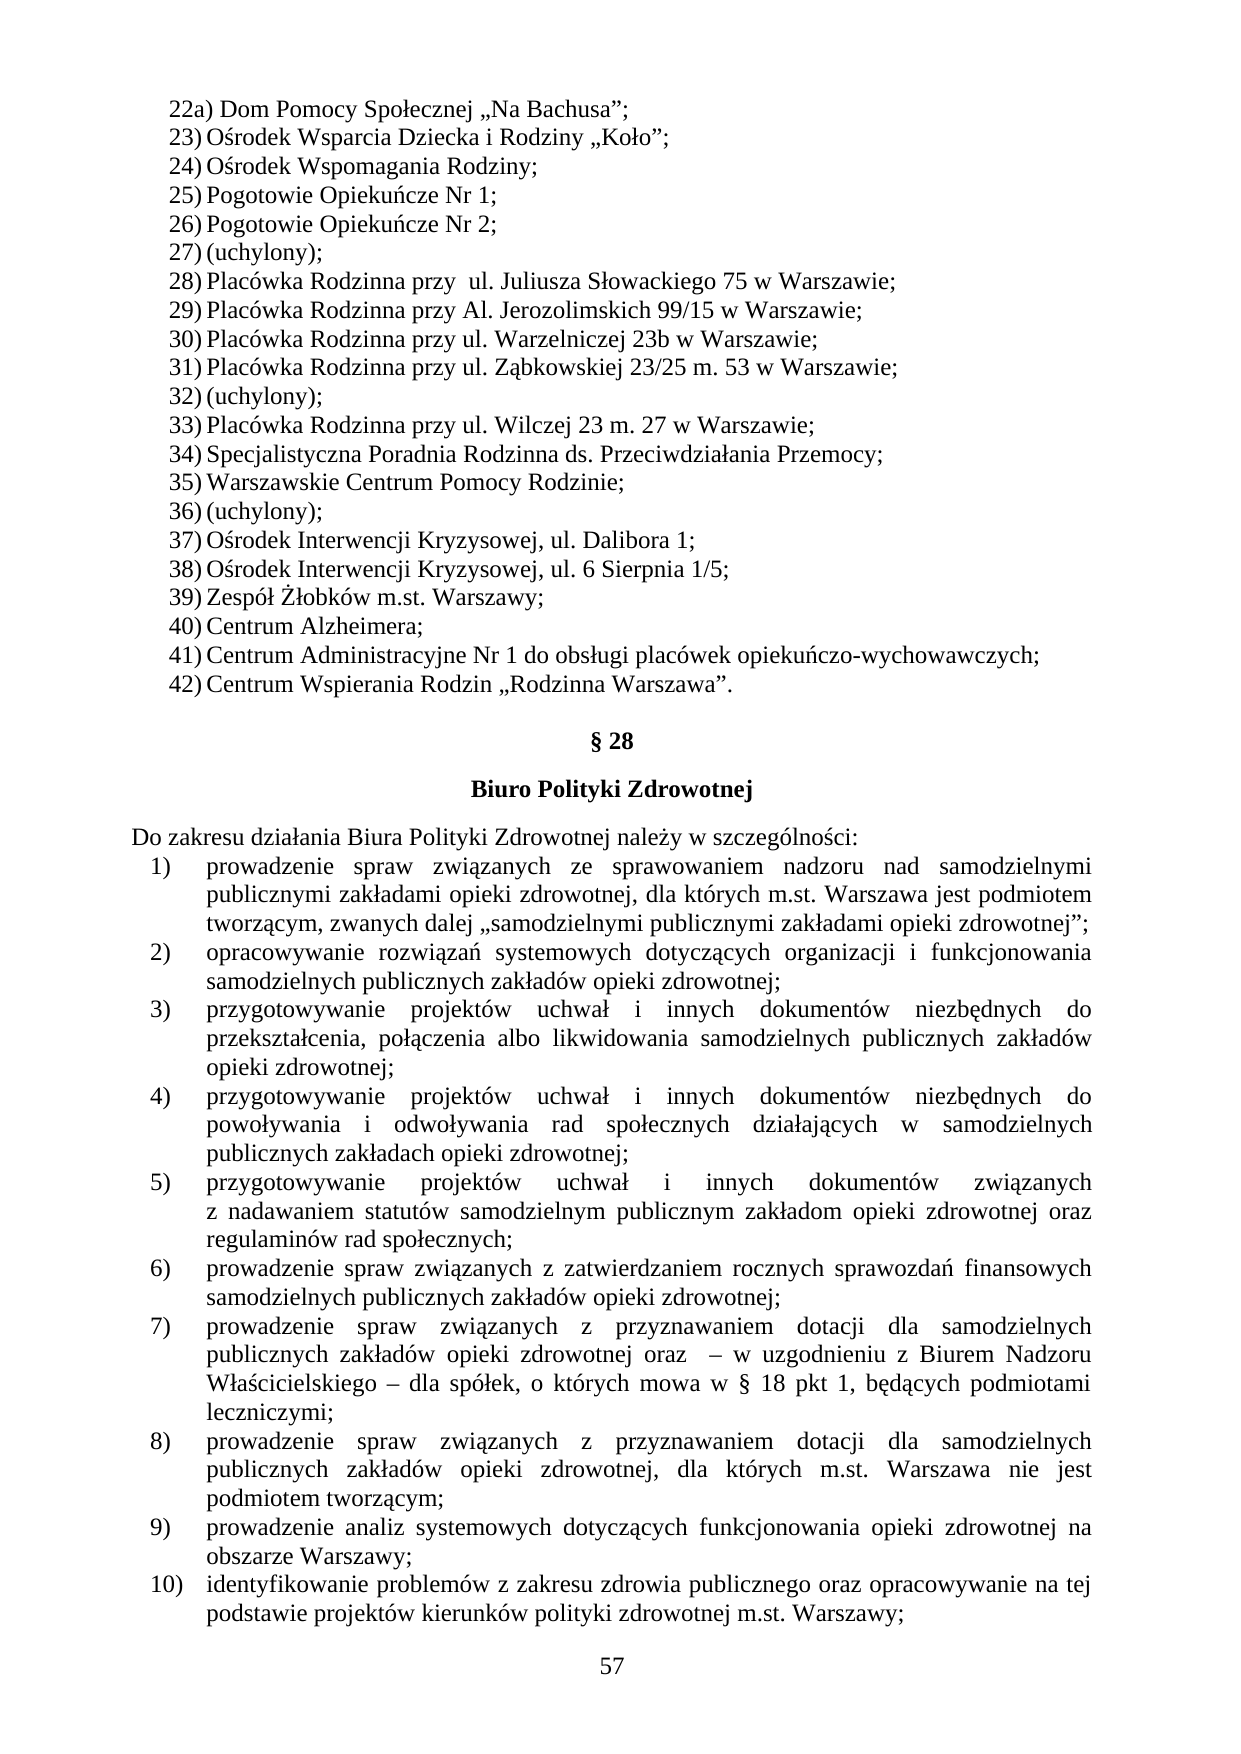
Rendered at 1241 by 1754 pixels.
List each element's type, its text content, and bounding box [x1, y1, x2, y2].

list Placówka Rodzinna przy ul. Ząbkowskiej 23/25 m. 53 w Warszawie; [169, 352, 1092, 381]
list opracowywanie rozwiązań systemowych dotyczących organizacji i funkcjonowania samodzielnych publicznych zakładów opieki zdrowotnej; [150, 937, 1092, 994]
list Zespół Żłobków m.st. Warszawy; [169, 582, 1092, 611]
list identyfikowanie problemów z zakresu zdrowia publicznego oraz opracowywanie na tej podstawie projektów kierunków polityki zdrowotnej m.st. Warszawy; [150, 1569, 1092, 1627]
list (uchylony); [169, 496, 1092, 525]
list prowadzenie spraw związanych ze sprawowaniem nadzoru nad samodzielnymi publicznymi zakładami opieki zdrowotnej, dla których m.st. Warszawa jest podmiotem tworzącym, zwanych dalej „samodzielnymi publicznymi zakładami opieki zdrowotnej”; [150, 851, 1092, 937]
list (uchylony); [169, 381, 1092, 410]
list Specjalistyczna Poradnia Rodzinna ds. Przeciwdziałania Przemocy; [169, 439, 1092, 467]
list Placówka Rodzinna przy ul. Juliusza Słowackiego 75 w Warszawie; [169, 266, 1092, 295]
list Centrum Administracyjne Nr 1 do obsługi placówek opiekuńczo-wychowawczych; [169, 640, 1092, 669]
list Ośrodek Wspomagania Rodziny; [169, 151, 1092, 180]
list Ośrodek Wsparcia Dziecka i Rodziny „Koło”; [169, 122, 1092, 151]
text Do zakresu działania Biura Polityki Zdrowotnej należy w szczególności: [131, 822, 1092, 851]
list przygotowywanie projektów uchwał i innych dokumentów związanych z nadawaniem statutów samodzielnym publicznym zakładom opieki zdrowotnej oraz regulaminów rad społecznych; [150, 1167, 1092, 1253]
list prowadzenie spraw związanych z przyznawaniem dotacji dla samodzielnych publicznych zakładów opieki zdrowotnej oraz – w uzgodnieniu z Biurem Nadzoru Właścicielskiego – dla spółek, o których mowa w § 18 pkt 1, będących podmiotami leczniczymi; [150, 1311, 1092, 1426]
list Ośrodek Interwencji Kryzysowej, ul. Dalibora 1; [169, 525, 1092, 554]
list Ośrodek Interwencji Kryzysowej, ul. 6 Sierpnia 1/5; [169, 554, 1092, 582]
text 22a) Dom Pomocy Społecznej „Na Bachusa”; [169, 94, 1092, 122]
list Warszawskie Centrum Pomocy Rodzinie; [169, 467, 1092, 496]
list (uchylony); [169, 237, 1092, 266]
subtitle Biuro Polityki Zdrowotnej [131, 774, 1092, 803]
list prowadzenie spraw związanych z zatwierdzaniem rocznych sprawozdań finansowych samodzielnych publicznych zakładów opieki zdrowotnej; [150, 1253, 1092, 1311]
list przygotowywanie projektów uchwał i innych dokumentów niezbędnych do przekształcenia, połączenia albo likwidowania samodzielnych publicznych zakładów opieki zdrowotnej; [150, 994, 1092, 1081]
list przygotowywanie projektów uchwał i innych dokumentów niezbędnych do powoływania i odwoływania rad społecznych działających w samodzielnych publicznych zakładach opieki zdrowotnej; [150, 1081, 1092, 1167]
list prowadzenie analiz systemowych dotyczących funkcjonowania opieki zdrowotnej na obszarze Warszawy; [150, 1512, 1092, 1569]
list Pogotowie Opiekuńcze Nr 1; [169, 180, 1092, 209]
list Placówka Rodzinna przy ul. Warzelniczej 23b w Warszawie; [169, 324, 1092, 352]
list Placówka Rodzinna przy Al. Jerozolimskich 99/15 w Warszawie; [169, 295, 1092, 324]
list Placówka Rodzinna przy ul. Wilczej . 27 w Warszawie; [169, 410, 1092, 439]
subtitle § 28 [131, 726, 1092, 755]
list prowadzenie spraw związanych z przyznawaniem dotacji dla samodzielnych publicznych zakładów opieki zdrowotnej, dla których m.st. Warszawa nie jest podmiotem tworzącym; [150, 1426, 1092, 1512]
list Centrum Alzheimera; [169, 611, 1092, 640]
list Centrum Wspierania Rodzin „Rodzinna Warszawa”. [169, 669, 1092, 697]
list Pogotowie Opiekuńcze Nr 2; [169, 209, 1092, 237]
